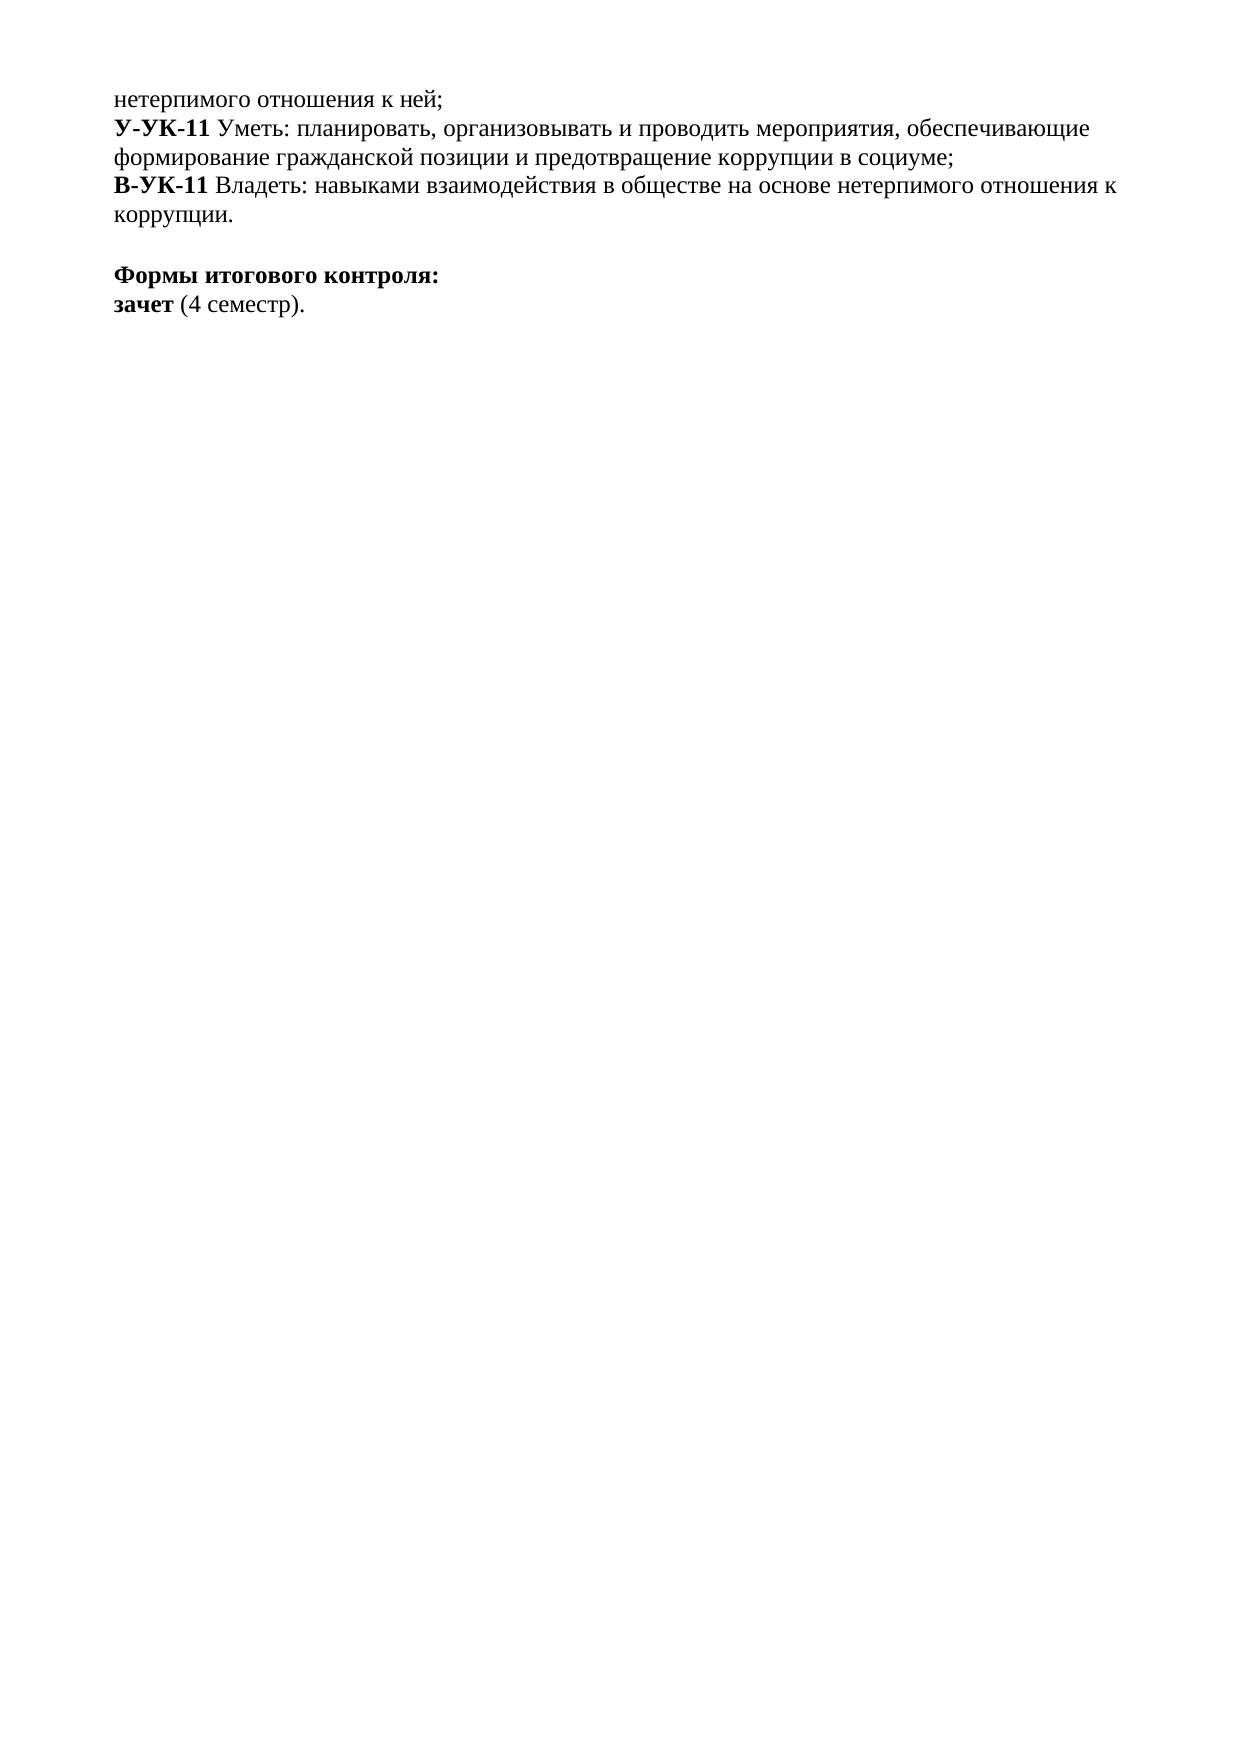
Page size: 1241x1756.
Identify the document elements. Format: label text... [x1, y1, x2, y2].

text У-УК-11 Уметь: планировать, организовывать и проводить мероприятия, обеспечивающие формирование гражданской позиции и предотвращение коррупции в социуме; [114, 113, 1190, 170]
text нетерпимого отношения к ней; [114, 84, 1190, 113]
text Формы итогового контроля: зачет (4 семестр). [114, 261, 495, 318]
text В-УК-11 Владеть: навыками взаимодействия в обществе на основе нетерпимого отношения к коррупции. [114, 170, 1190, 228]
